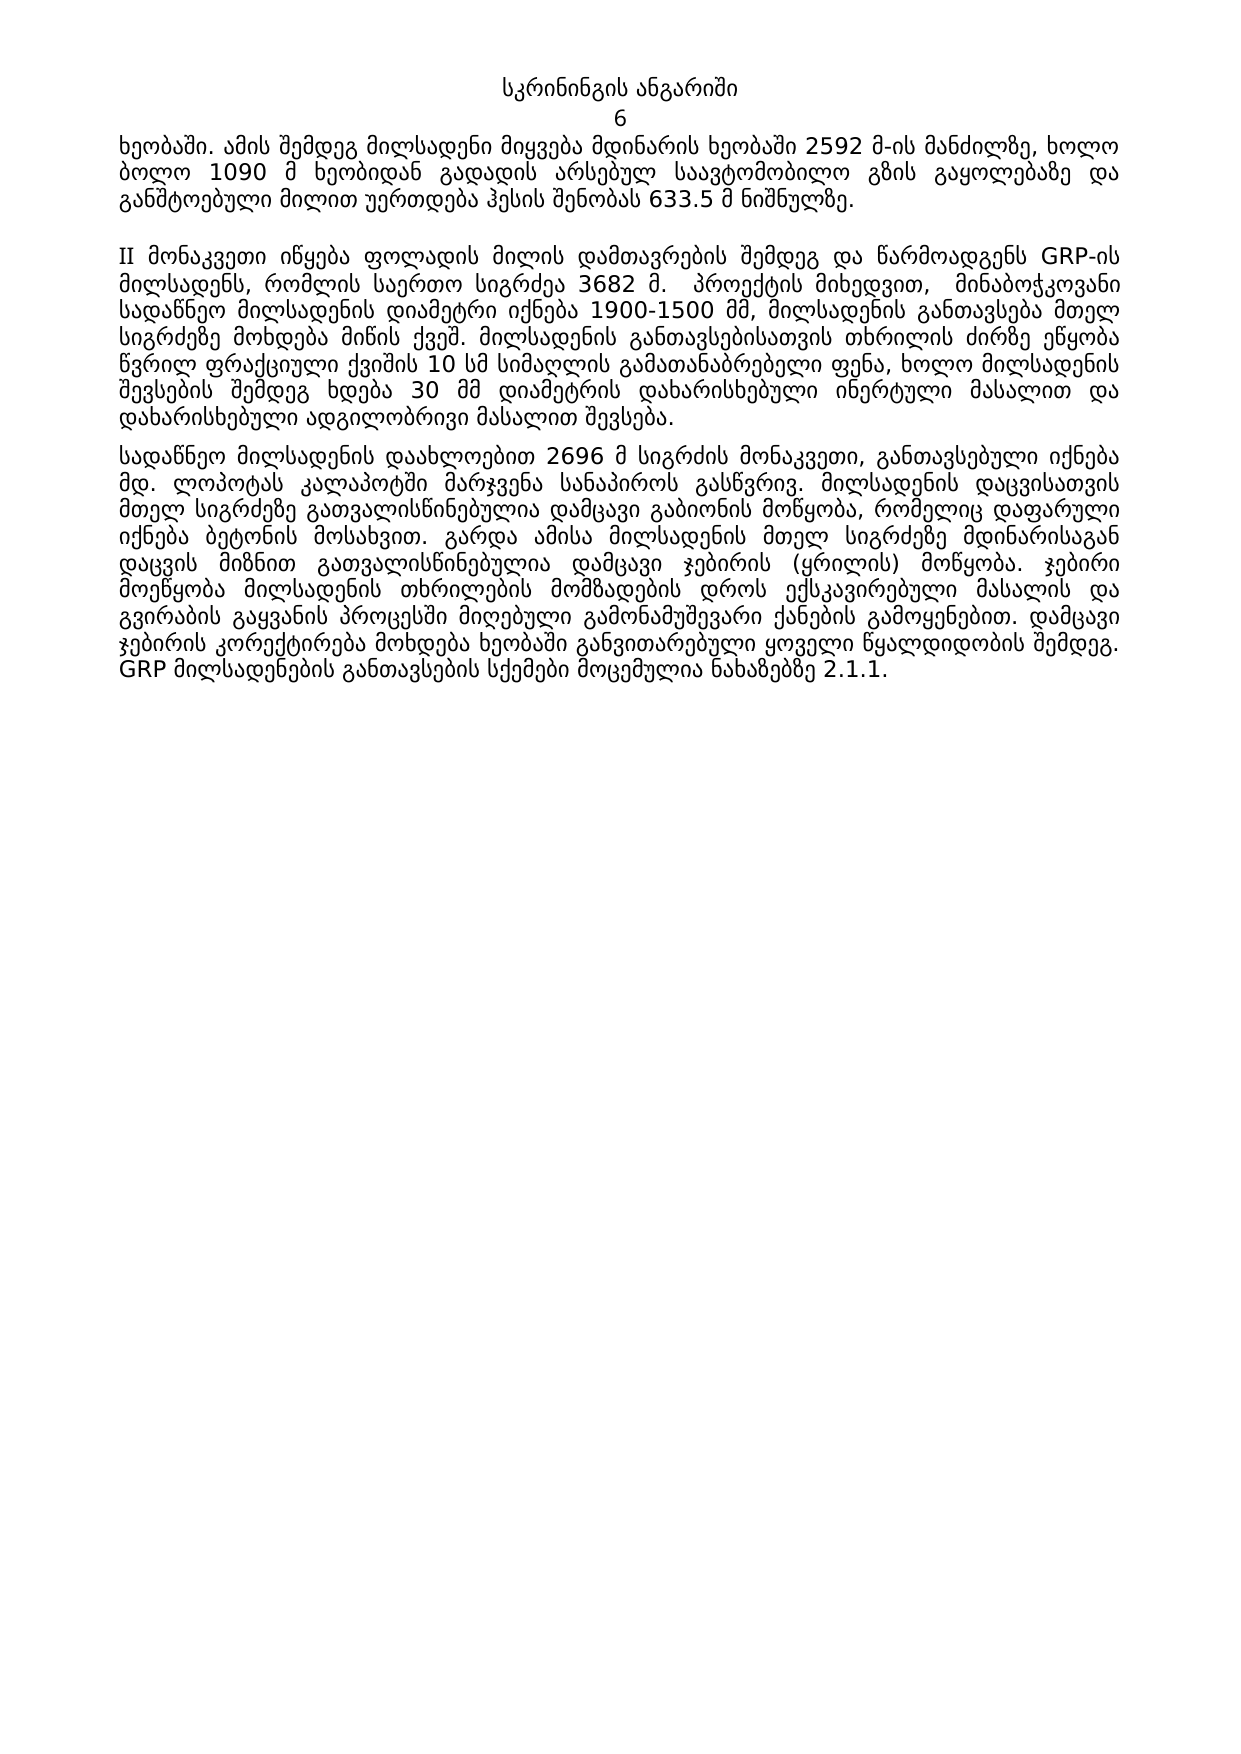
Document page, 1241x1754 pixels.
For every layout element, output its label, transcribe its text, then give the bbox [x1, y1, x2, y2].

text სადაწნეო მილსადენის დაახლოებით 2696 მ სიგრძის მონაკვეთი, განთავსებული იქნება მდ. ლოპოტას კალაპოტში მარჯვენა სანაპიროს გასწვრივ. მილსადენის დაცვისათვის მთელ სიგრძეზე გათვალისწინებულია დამცავი გაბიონის მოწყობა, რომელიც დაფარული იქნება ბეტონის მოსახვით. გარდა ამისა მილსადენის მთელ სიგრძეზე მდინარისაგან დაცვის მიზნით გათვალისწინებულია დამცავი ჯებირის (ყრილის) მოწყობა. ჯებირი მოეწყობა მილსადენის თხრილების მომზადების დროს ექსკავირებული მასალის და გვირაბის გაყვანის პროცესში მიღებული გამონამუშევარი ქანების გამოყენებით. დამცავი ჯებირის კორექტირება მოხდება ხეობაში განვითარებული ყოველი წყალდიდობის შემდეგ. GRP მილსადენების განთავსების სქემები მოცემულია ნახაზებზე 2.1.1. [119, 443, 1121, 683]
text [119, 133, 1121, 213]
text II მონაკვეთი იწყება ფოლადის მილის დამთავრების შემდეგ და წარმოადგენს GRP-ის მილსადენს, რომლის საერთო სიგრძეა 3682 მ. პროექტის მიხედვით, მინაბოჭკოვანი სადაწნეო მილსადენის დიამეტრი იქნება 1900-1500 მმ, მილსადენის განთავსება მთელ სიგრძეზე მოხდება მიწის ქვეშ. მილსადენის განთავსებისათვის თხრილის ძირზე ეწყობა წვრილ ფრაქციული ქვიშის 10 სმ სიმაღლის გამათანაბრებელი ფენა, ხოლო მილსადენის შევსების შემდეგ ხდება 30 მმ დიამეტრის დახარისხებული ინერტული მასალით და დახარისხებული ადგილობრივი მასალით შევსება. [119, 239, 1121, 431]
